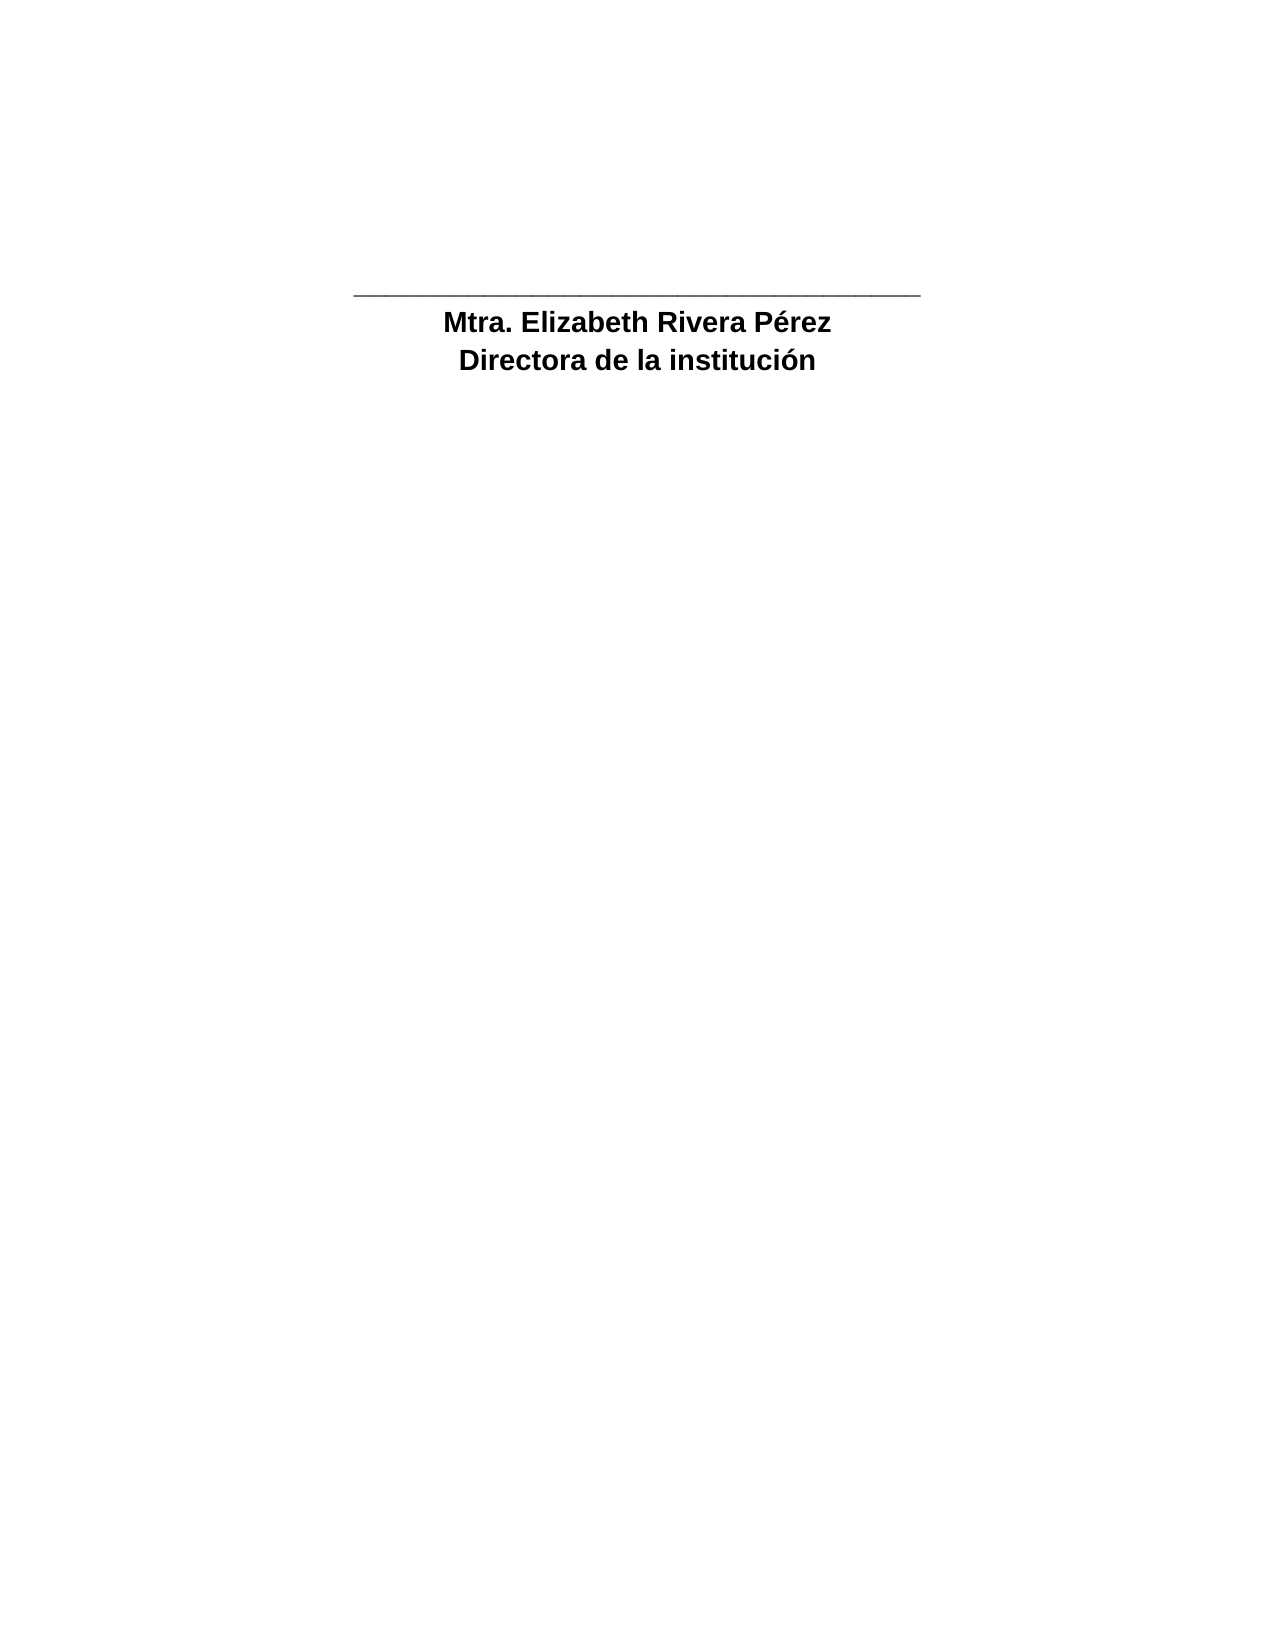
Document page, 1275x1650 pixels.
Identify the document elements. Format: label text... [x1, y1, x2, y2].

text ___________________________________ Mtra. Elizabeth Rivera Pérez Directora de la institución [177, 266, 1098, 377]
